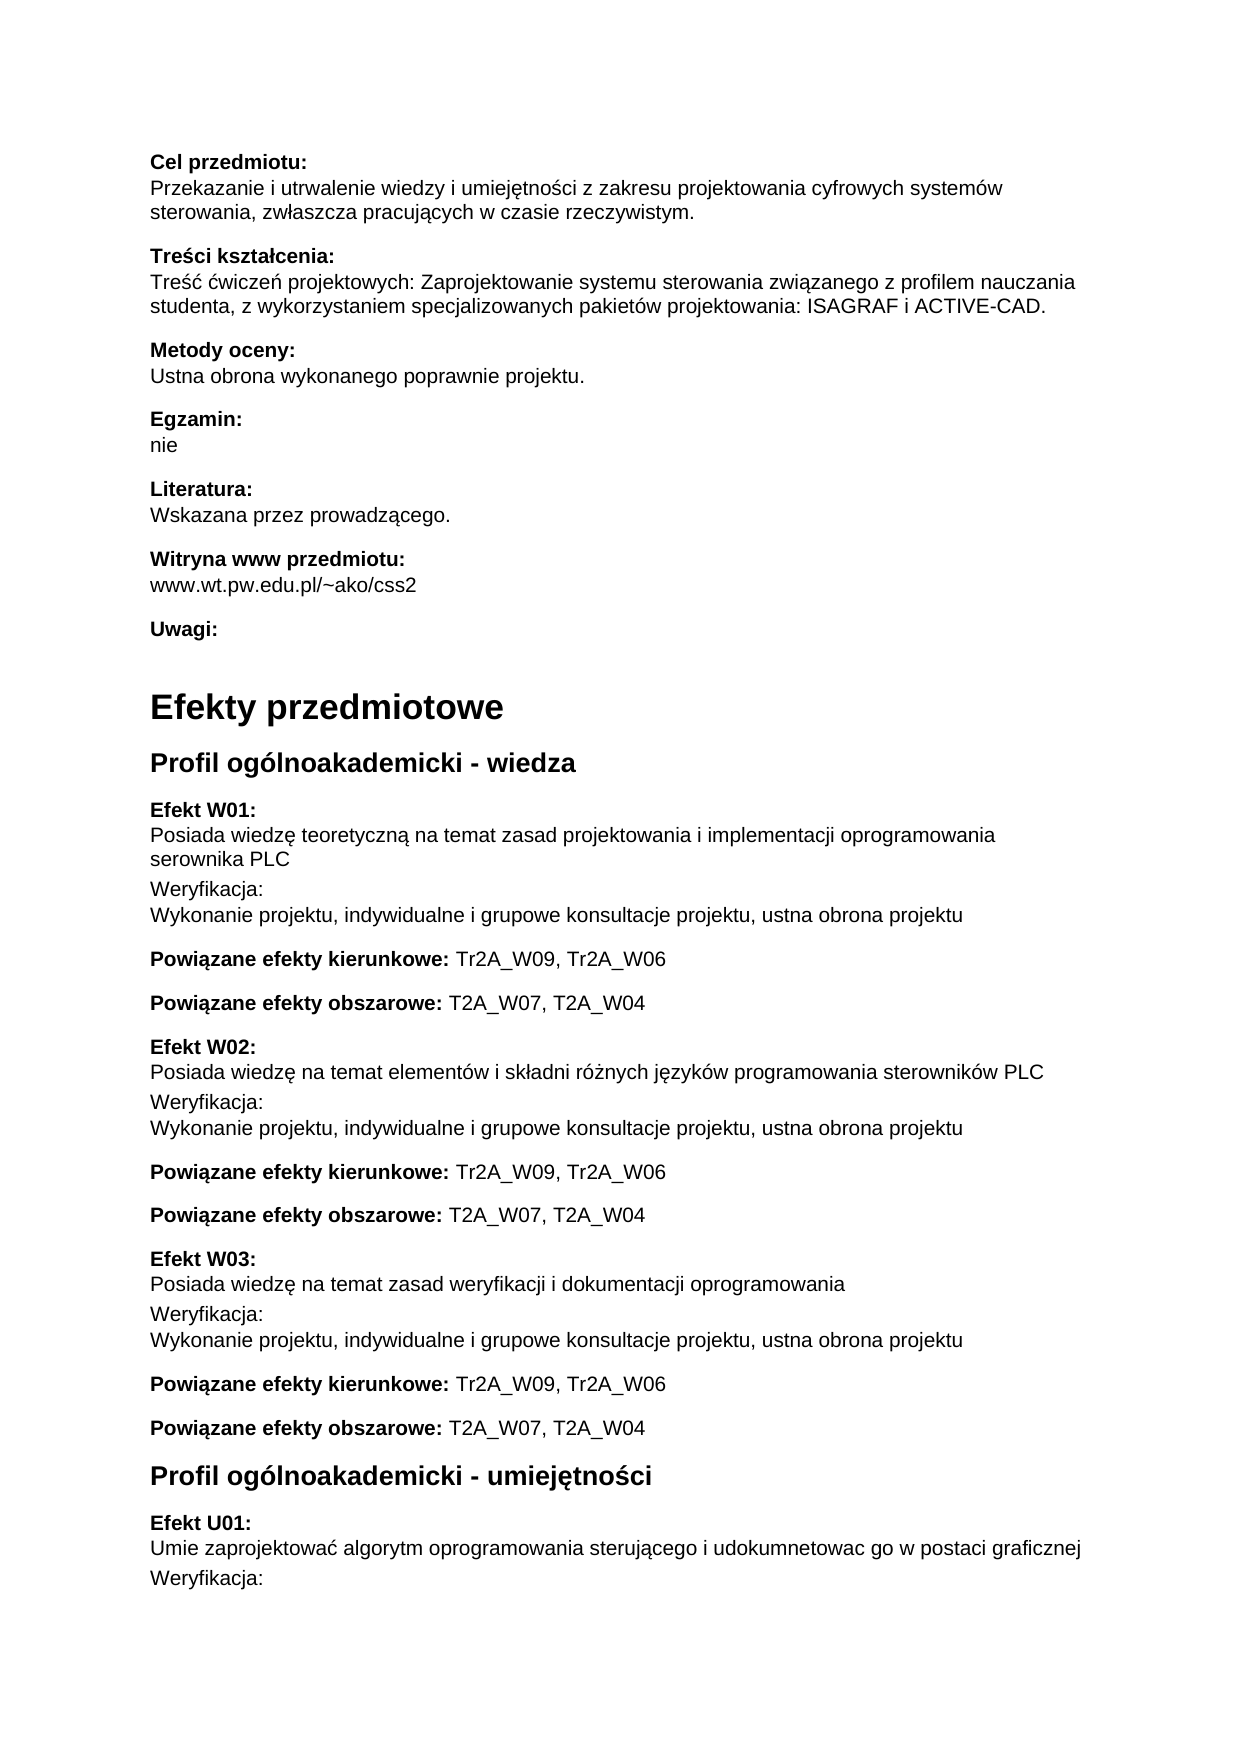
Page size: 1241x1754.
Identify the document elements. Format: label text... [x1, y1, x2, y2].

text Weryfikacja: [150, 1566, 1090, 1590]
text Powiązane efekty kierunkowe: Tr2A_W09, Tr2A_W06 [150, 1159, 1090, 1183]
text Treść ćwiczeń projektowych: Zaprojektowanie systemu sterowania związanego z profilem nauczania studenta, z wykorzystaniem specjalizowanych pakietów projektowania: ISAGRAF i ACTIVE-CAD. [150, 270, 1090, 318]
text nie [150, 433, 1090, 457]
text Powiązane efekty obszarowe: T2A_W07, T2A_W04 [150, 991, 1090, 1015]
text Efekt W03: [150, 1247, 1090, 1271]
text Powiązane efekty kierunkowe: Tr2A_W09, Tr2A_W06 [150, 947, 1090, 971]
text Powiązane efekty kierunkowe: Tr2A_W09, Tr2A_W06 [150, 1372, 1090, 1396]
text Witryna www przedmiotu: [150, 547, 1090, 571]
text Literatura: [150, 477, 1090, 501]
text Posiada wiedzę teoretyczną na temat zasad projektowania i implementacji oprogramowania serownika PLC [150, 823, 1090, 871]
subtitle Profil ogólnoakademicki - wiedza [150, 747, 1090, 778]
text Uwagi: [150, 617, 1090, 641]
text Wykonanie projektu, indywidualne i grupowe konsultacje projektu, ustna obrona projektu [150, 1116, 1090, 1140]
text Treści kształcenia: [150, 244, 1090, 268]
text Wskazana przez prowadzącego. [150, 503, 1090, 527]
text Ustna obrona wykonanego poprawnie projektu. [150, 363, 1090, 387]
text Weryfikacja: [150, 1302, 1090, 1326]
text Powiązane efekty obszarowe: T2A_W07, T2A_W04 [150, 1203, 1090, 1227]
text Wykonanie projektu, indywidualne i grupowe konsultacje projektu, ustna obrona projektu [150, 1328, 1090, 1352]
text Posiada wiedzę na temat elementów i składni różnych języków programowania sterowników PLC [150, 1059, 1090, 1083]
text Weryfikacja: [150, 877, 1090, 901]
subtitle Profil ogólnoakademicki - umiejętności [150, 1459, 1090, 1491]
text Wykonanie projektu, indywidualne i grupowe konsultacje projektu, ustna obrona projektu [150, 903, 1090, 927]
text Umie zaprojektować algorytm oprogramowania sterującego i udokumnetowac go w postaci graficznej [150, 1536, 1090, 1559]
text Egzamin: [150, 407, 1090, 431]
text Efekt W02: [150, 1034, 1090, 1058]
text Przekazanie i utrwalenie wiedzy i umiejętności z zakresu projektowania cyfrowych systemów sterowania, zwłaszcza pracujących w czasie rzeczywistym. [150, 176, 1090, 224]
text Posiada wiedzę na temat zasad weryfikacji i dokumentacji oprogramowania [150, 1272, 1090, 1296]
subtitle Efekty przedmiotowe [150, 686, 1090, 727]
text Efekt U01: [150, 1511, 1090, 1534]
text Metody oceny: [150, 337, 1090, 361]
text Efekt W01: [150, 798, 1090, 822]
text Cel przedmiotu: [150, 150, 1090, 174]
text Weryfikacja: [150, 1090, 1090, 1114]
text www.wt.pw.edu.pl/~ako/css2 [150, 573, 1090, 597]
text Powiązane efekty obszarowe: T2A_W07, T2A_W04 [150, 1416, 1090, 1440]
